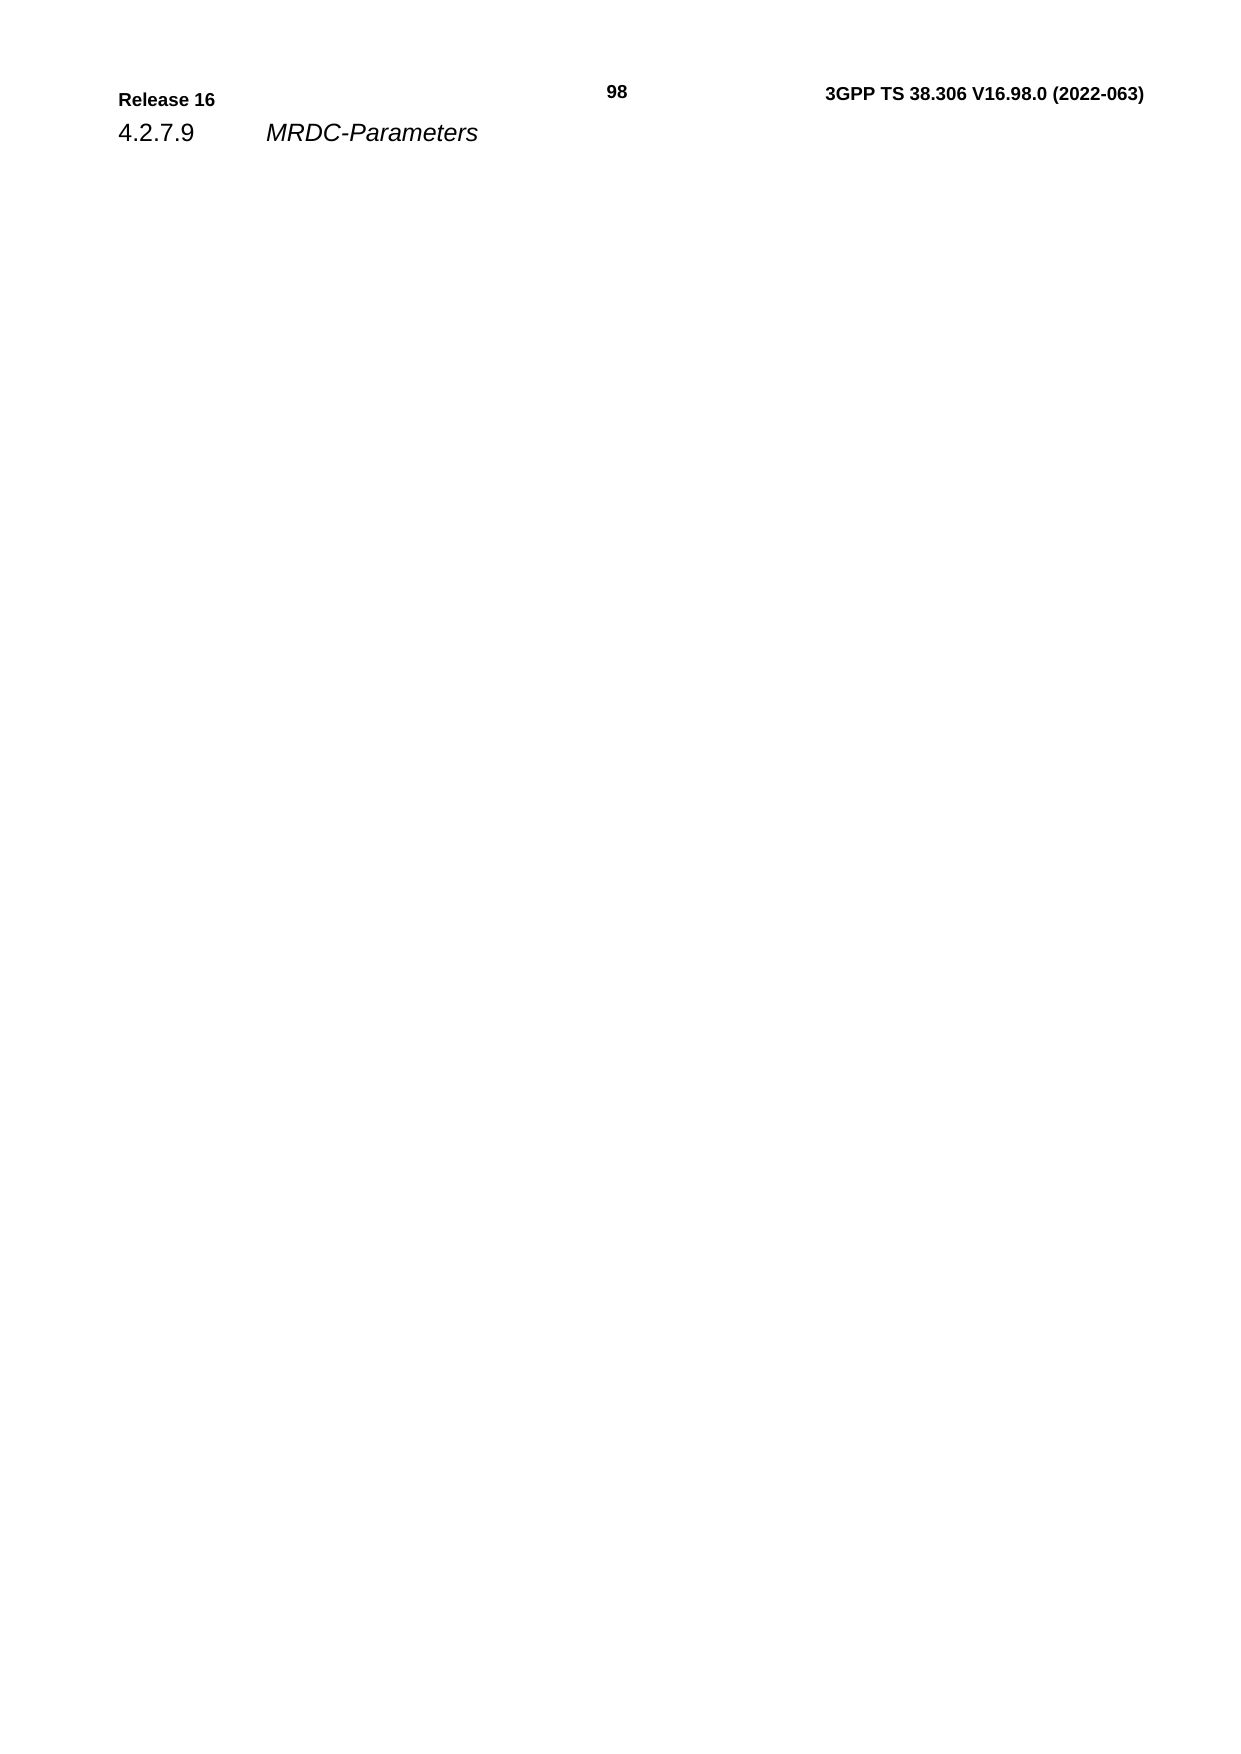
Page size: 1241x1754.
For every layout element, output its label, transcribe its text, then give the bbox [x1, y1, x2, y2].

subtitle 4.2.7.9 MRDC-Parameters [118, 118, 1122, 147]
